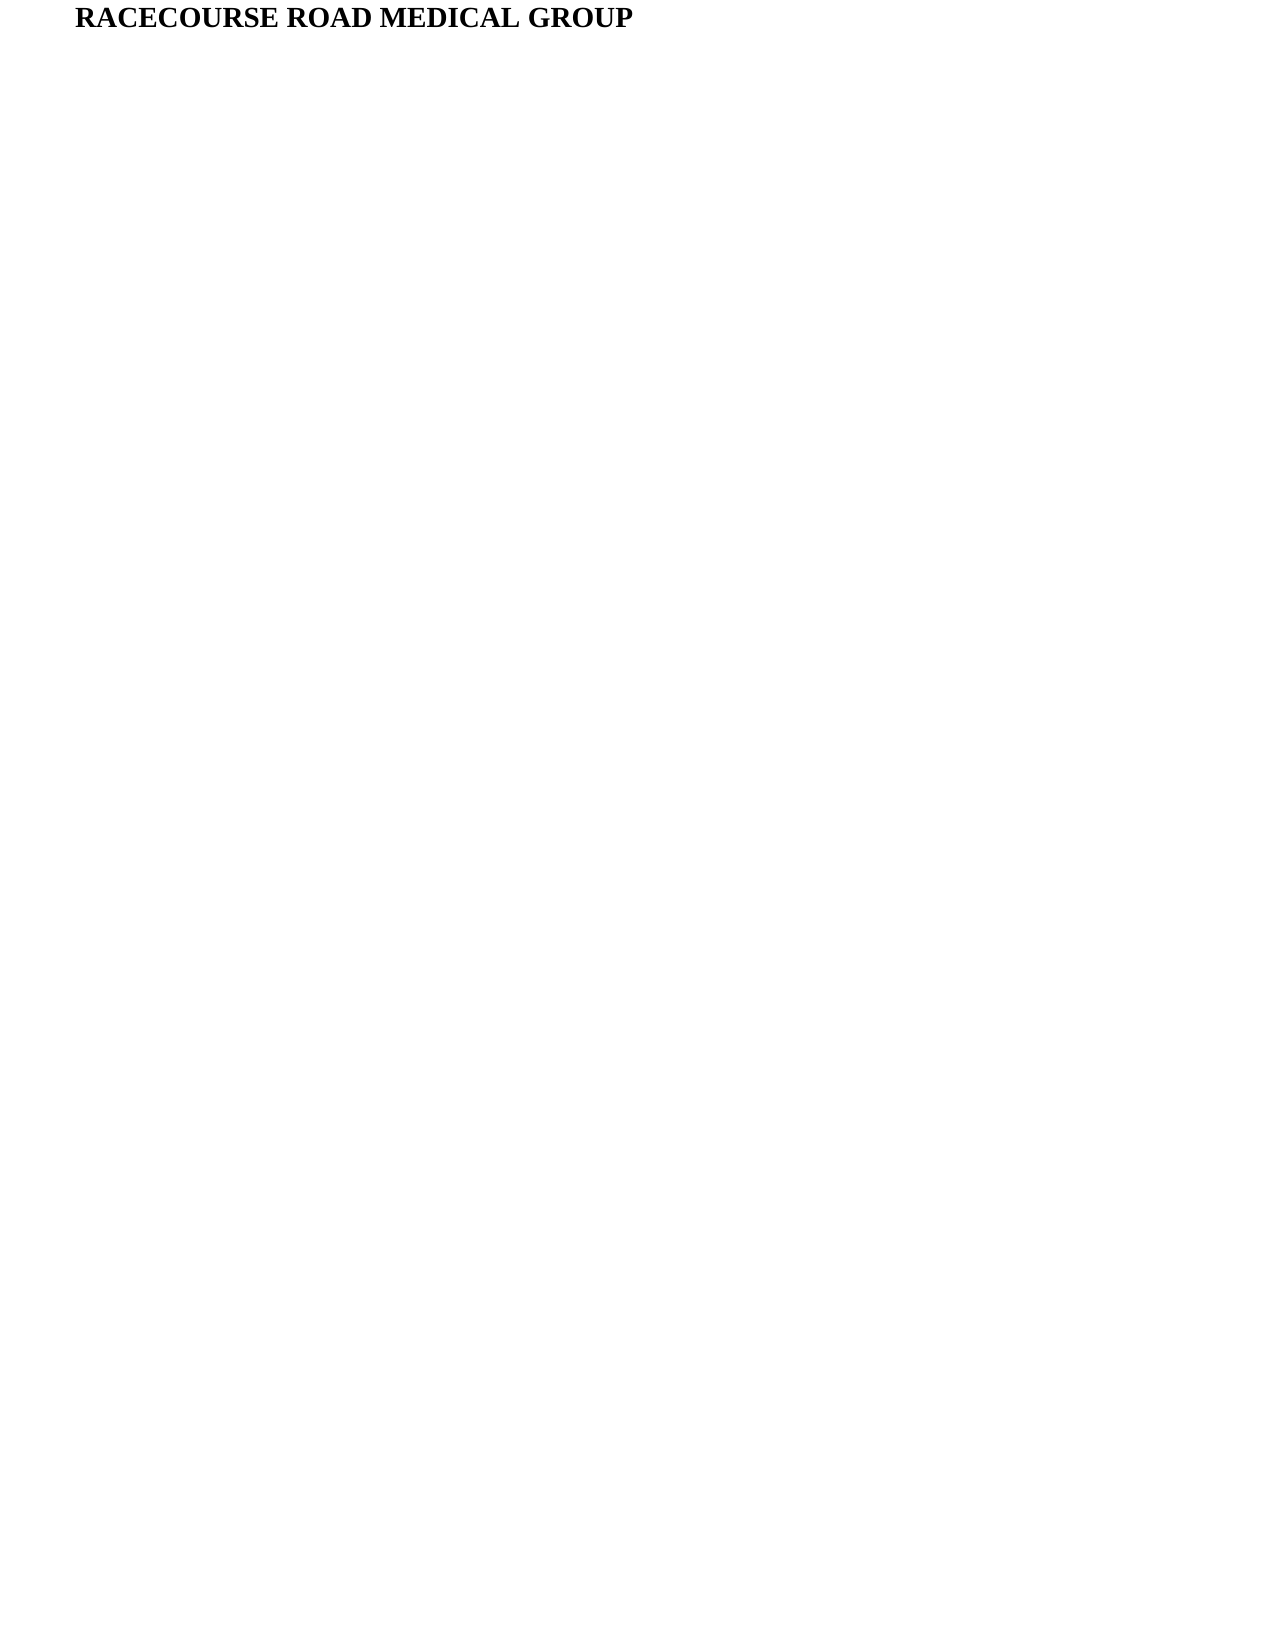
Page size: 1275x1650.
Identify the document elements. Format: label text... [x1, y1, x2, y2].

text RACECOURSE ROAD MEDICAL GROUP [75, 0, 1200, 33]
